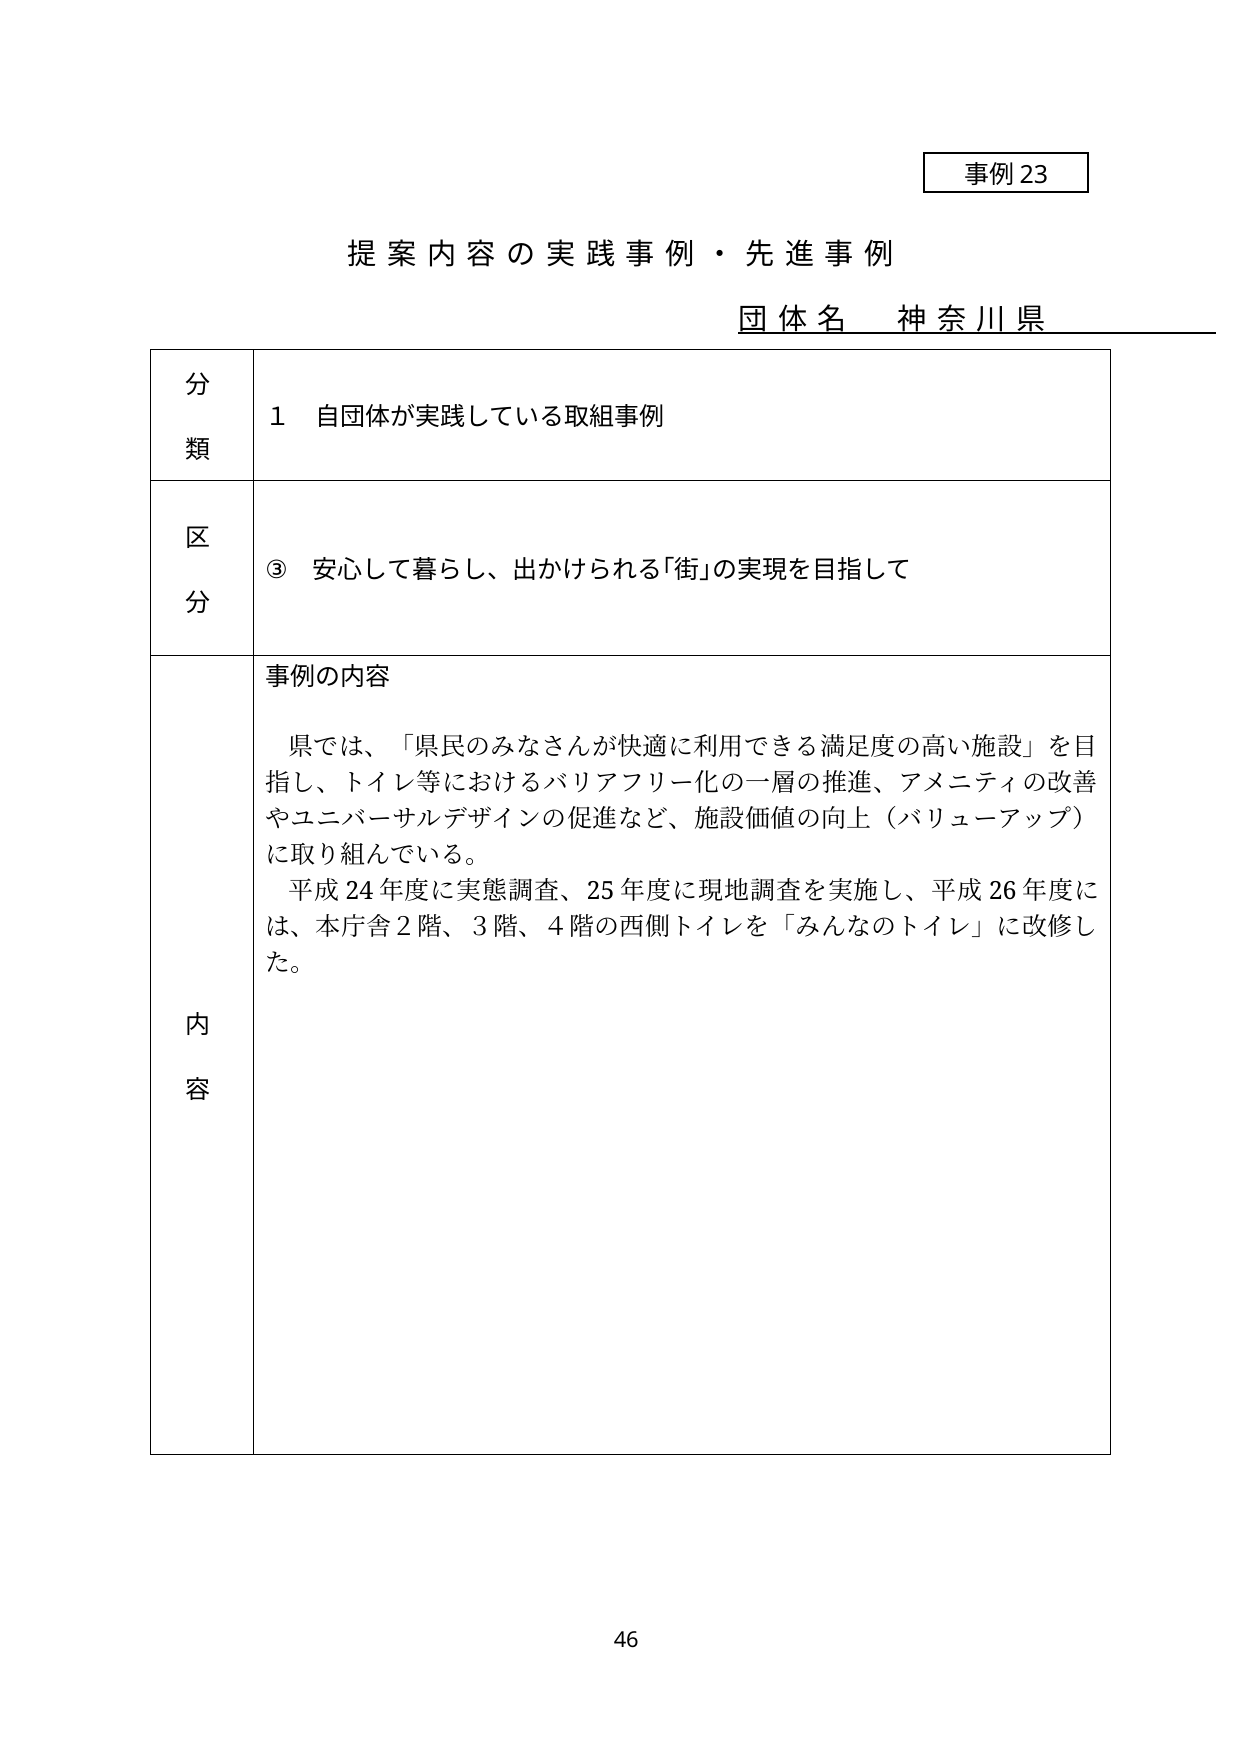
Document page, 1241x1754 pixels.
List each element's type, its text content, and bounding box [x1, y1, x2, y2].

table_cell ③ 安心して暮らし、出かけられる｢街｣の実現を目指して [254, 481, 1110, 655]
text 団体名 神奈川県 [168, 284, 1056, 349]
table_header 分類 [151, 350, 253, 480]
text 提案内容の実践事例・先進事例 [168, 219, 1083, 284]
table_cell 事例の内容 県では、「県民のみなさんが快適に利用できる満足度の高い施設」を目指し、トイレ等におけるバリアフリー化の一層の推進、アメニティの改善やユニバーサルデザインの促進など、施設価値の向上（バリューアップ）に取り組んでいる。 平成24年度に実態調査、25年度に現地調査を実施し、平成26年度には、本庁舎２階、３階、４階の西側トイレを「みんなのトイレ」に改修した。 [254, 656, 1110, 1454]
table_cell 内容 [151, 656, 253, 1454]
table_cell 区分 [151, 481, 253, 655]
table_header １ 自団体が実践している取組事例 [254, 350, 1110, 480]
